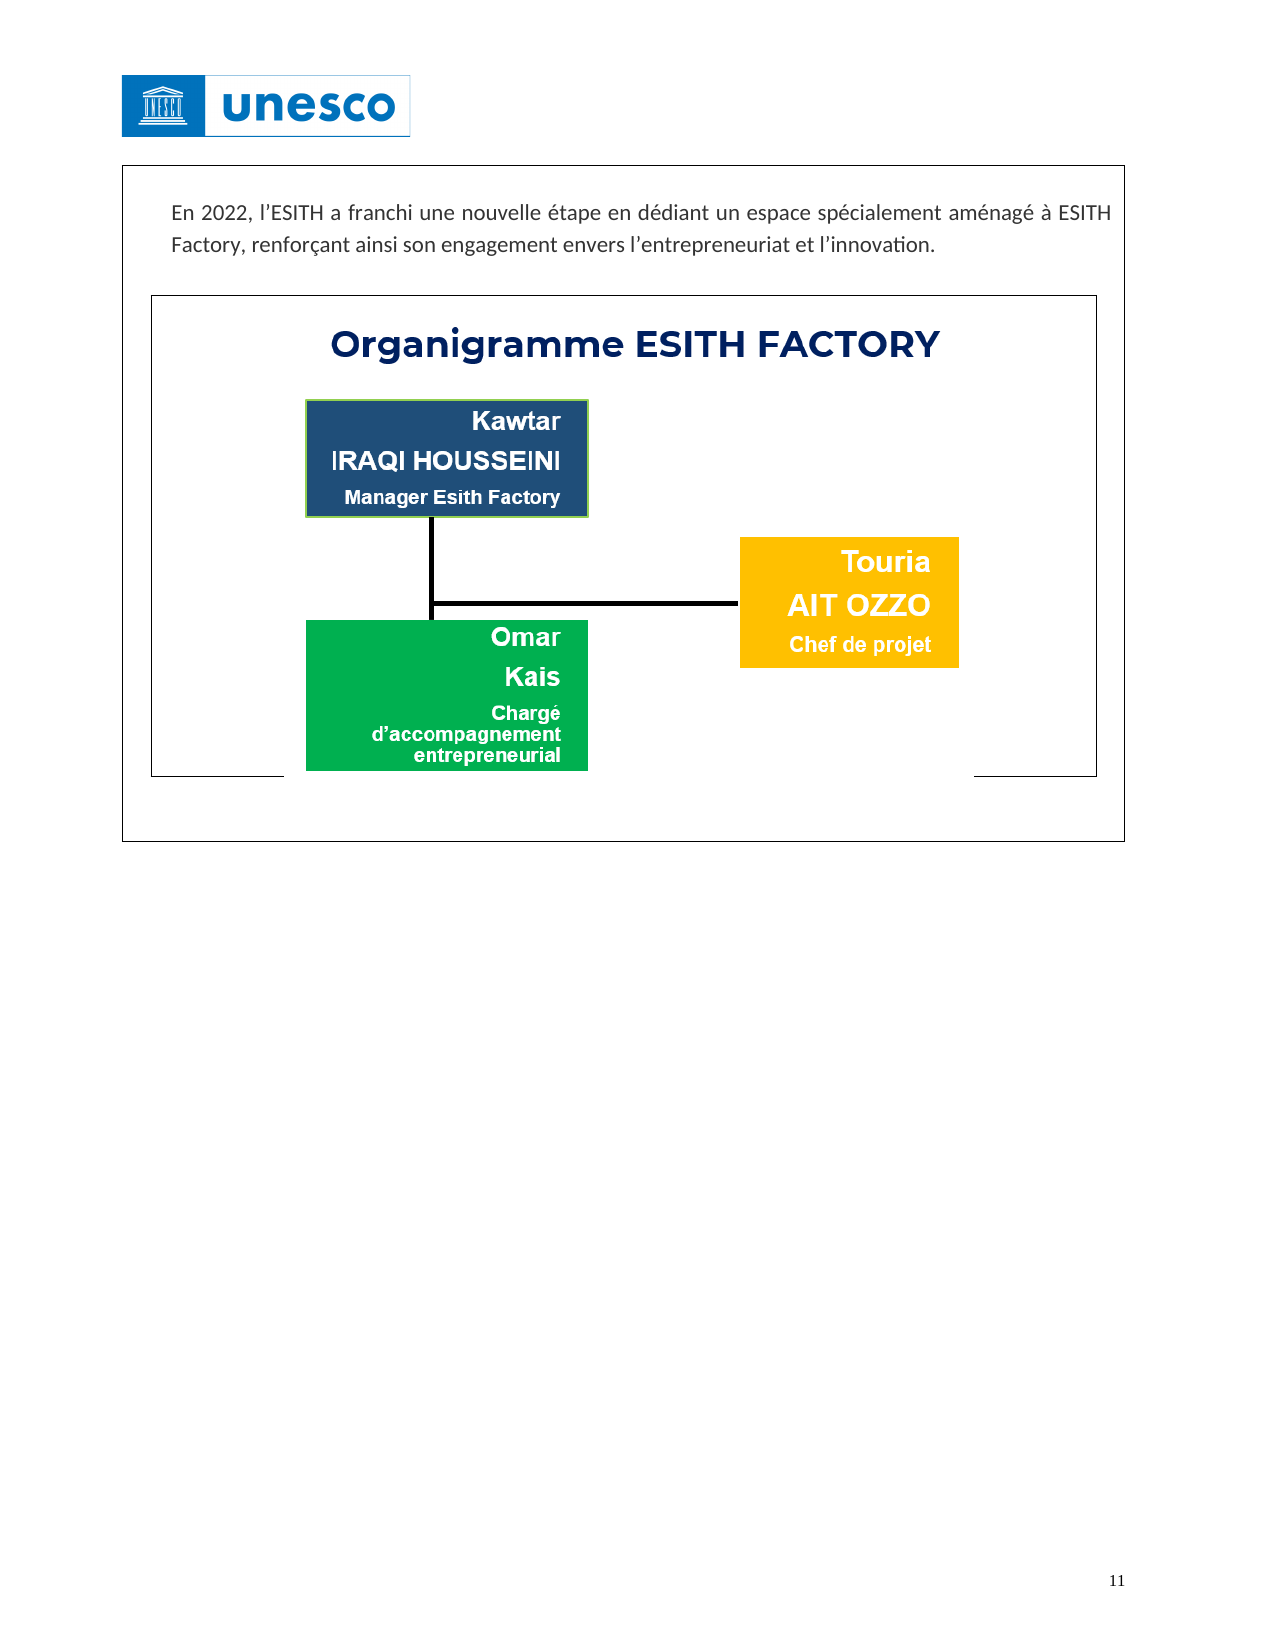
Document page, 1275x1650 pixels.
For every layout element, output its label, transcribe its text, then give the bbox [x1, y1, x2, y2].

picture [121, 75, 411, 137]
picture [284, 311, 974, 777]
